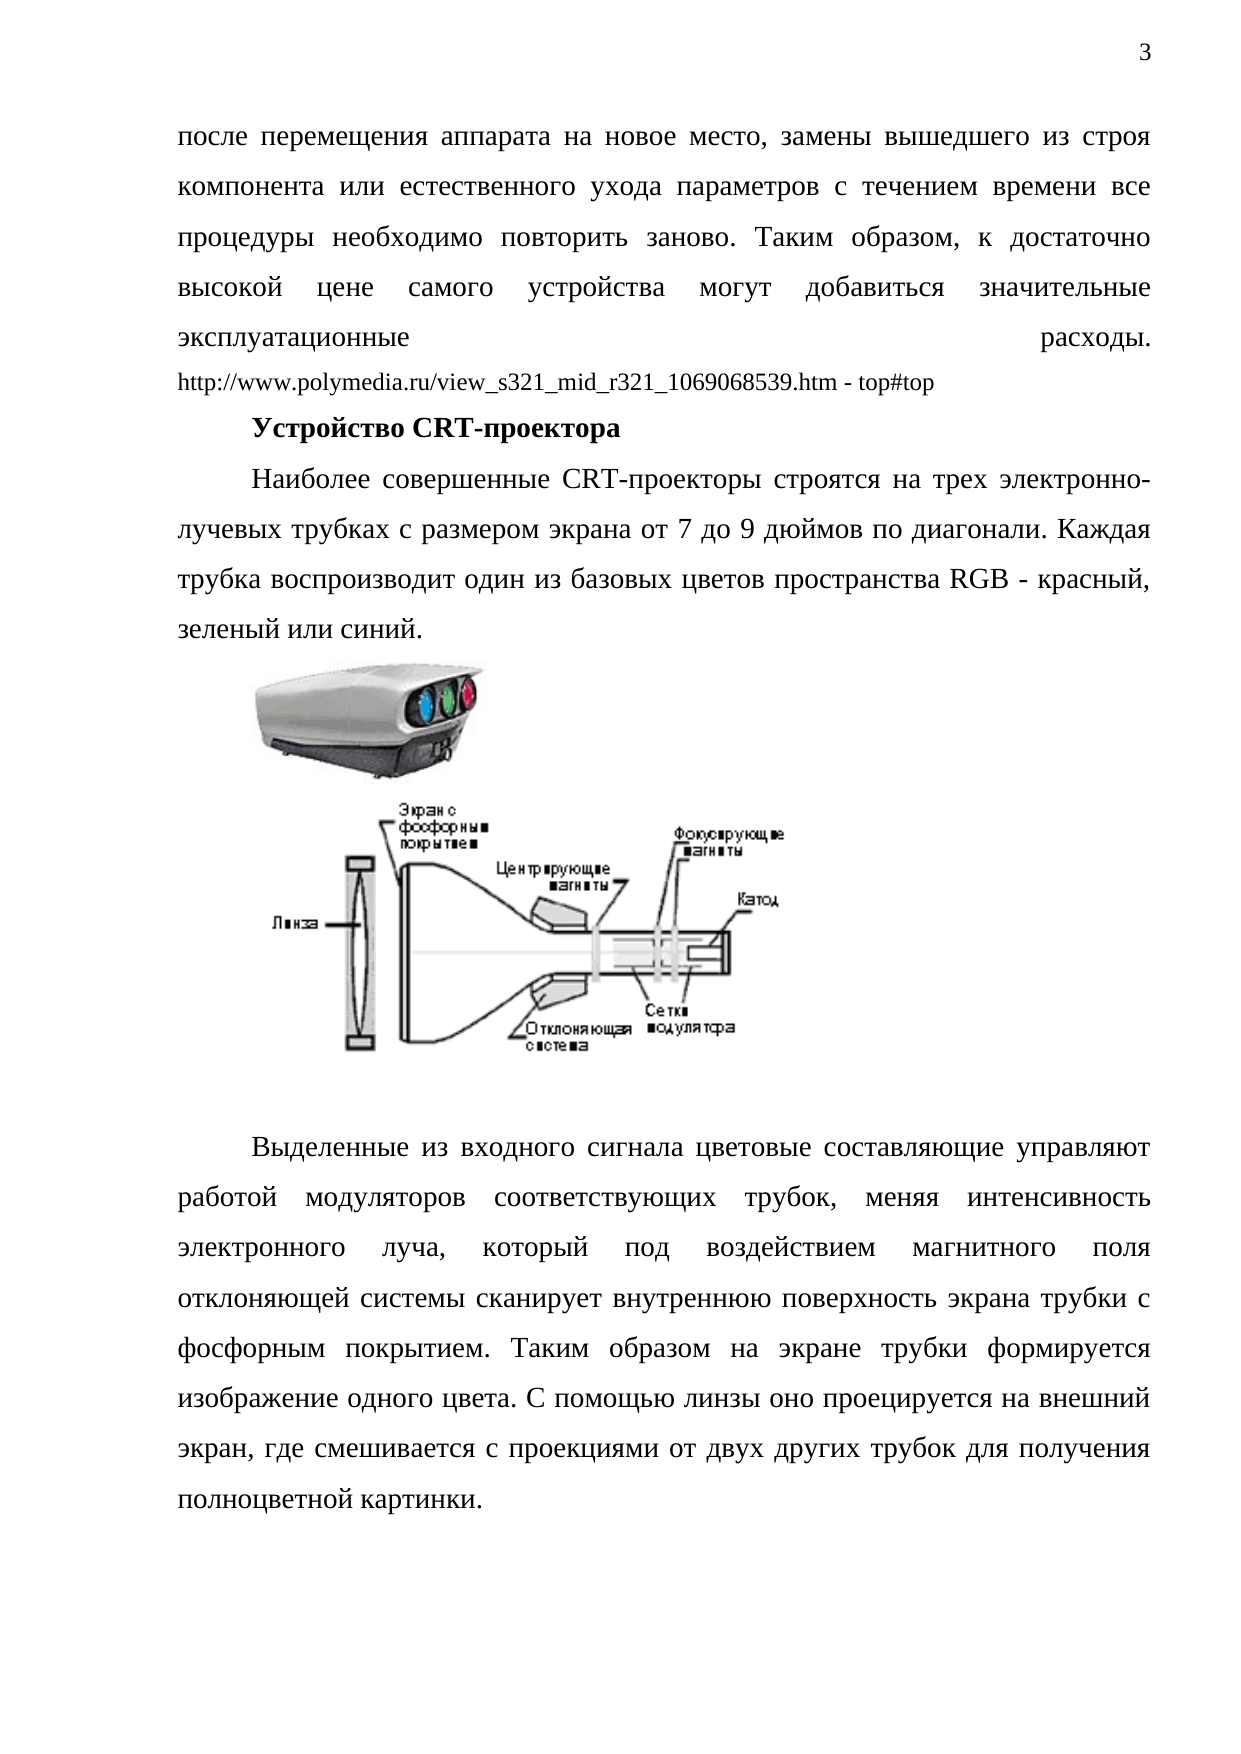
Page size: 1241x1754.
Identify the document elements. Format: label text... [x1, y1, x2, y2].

picture [251, 661, 486, 784]
text Устройство CRT-проектора [177, 410, 1152, 444]
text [177, 118, 1152, 396]
text Наиболее совершенные CRT-проекторы строятся на трех электронно-лучевых трубках с размером экрана от 7 до 9 дюймов по диагонали. Каждая трубка воспроизводит один из базовых цветов пространства RGB - красный, зеленый или синий. [177, 461, 1152, 645]
text Выделенные из входного сигнала цветовые составляющие управляют работой модуляторов соответствующих трубок, меняя интенсивность электронного луча, который под воздействием магнитного поля отклоняющей системы сканирует внутреннюю поверхность экрана трубки с фосфорным покрытием. Таким образом на экране трубки формируется изображение одного цвета. С помощью линзы оно проецируется на внешний экран, где смешивается с проекциями от двух других трубок для получения полноцветной картинки. [177, 1129, 1152, 1514]
picture [251, 798, 795, 1064]
